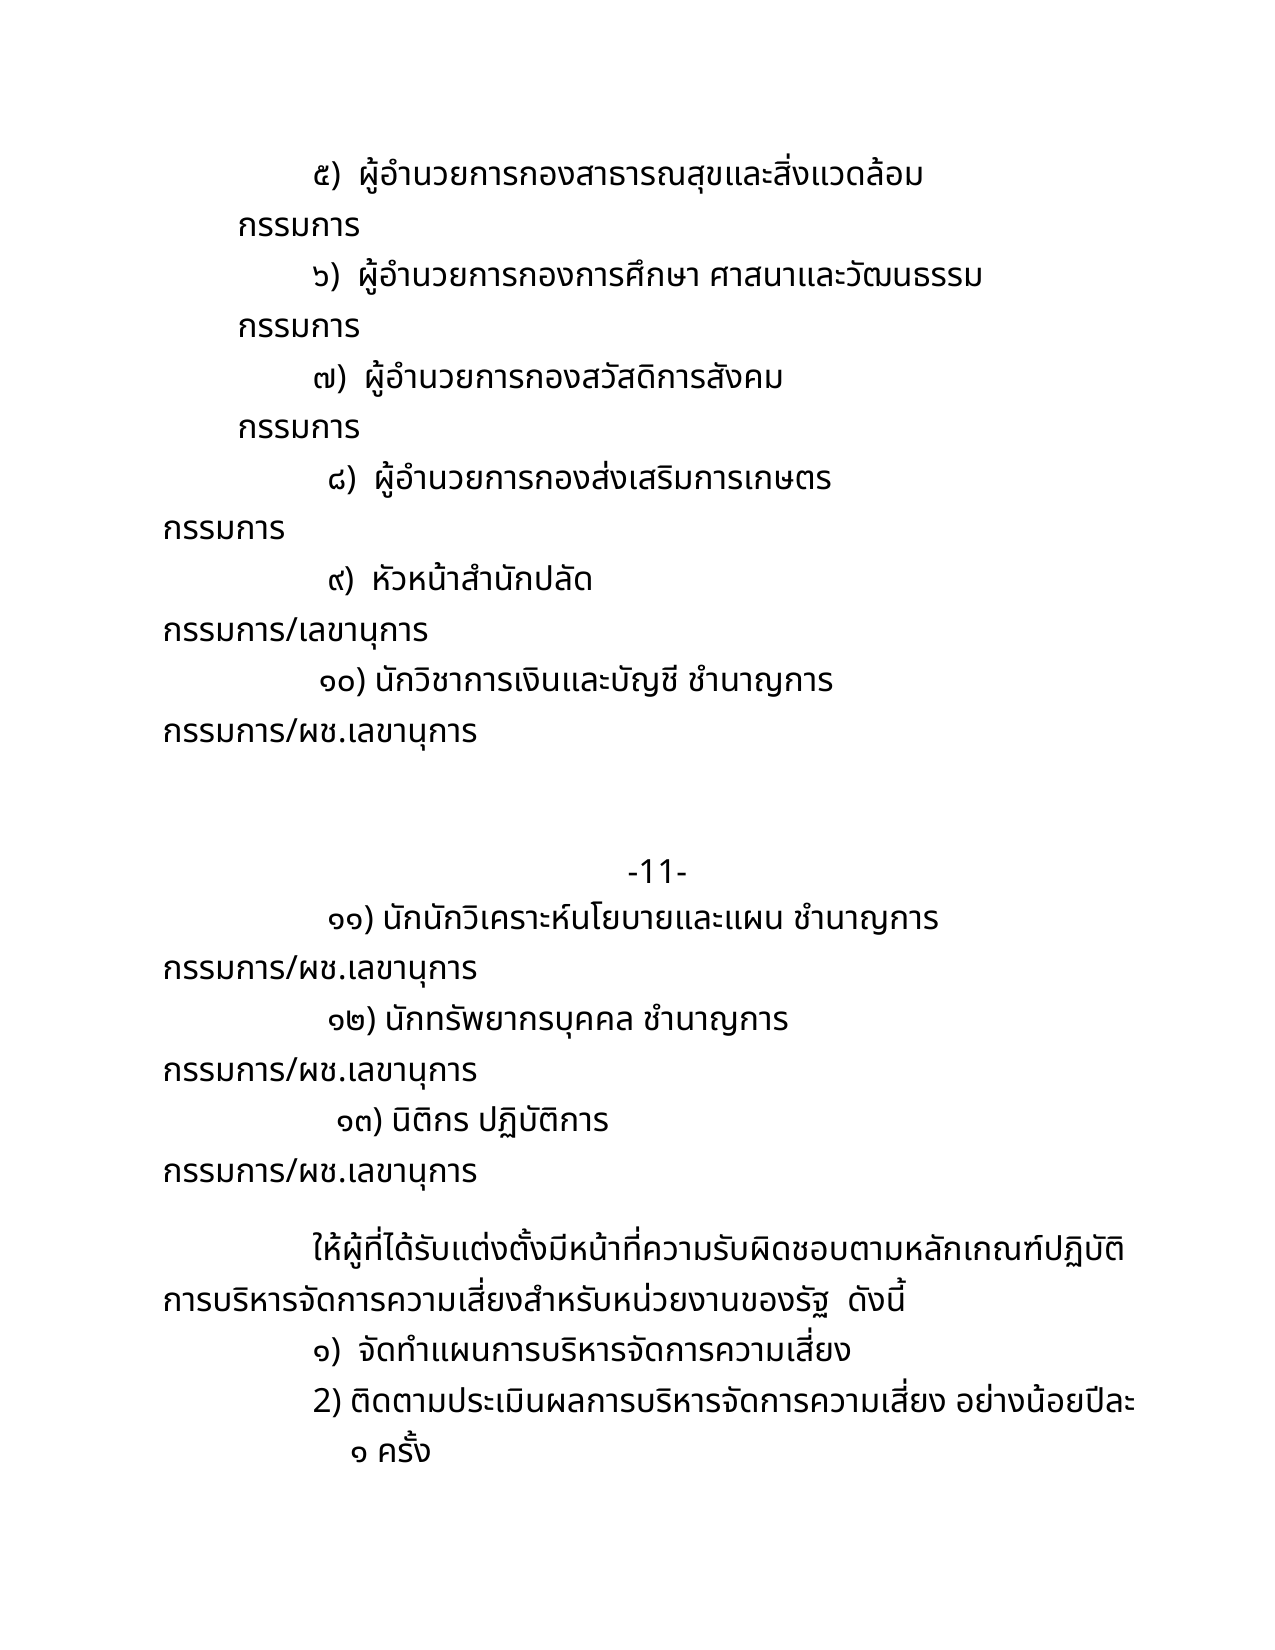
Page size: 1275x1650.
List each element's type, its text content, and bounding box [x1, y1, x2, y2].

text ๖) ผู้อำนวยการกองการศึกษา ศาสนาและวัฒนธรรม กรรมการ [162, 251, 1152, 352]
text ๑) จัดทำแผนการบริหารจัดการความเสี่ยง [237, 1326, 1152, 1377]
text ๑๐) นักวิชาการเงินและบัญชี ชำนาญการ กรรมการ/ผช.เลขานุการ [162, 656, 1152, 757]
text ๘) ผู้อำนวยการกองส่งเสริมการเกษตร กรรมการ [162, 454, 1152, 555]
text ๙) หัวหน้าสำนักปลัด กรรมการ/เลขานุการ [162, 555, 1152, 656]
text ๑๑) นักนักวิเคราะห์นโยบายและแผน ชำนาญการ กรรมการ/ผช.เลขานุการ [162, 893, 1152, 995]
text ให้ผู้ที่ได้รับแต่งตั้งมีหน้าที่ความรับผิดชอบตามหลักเกณฑ์ปฏิบัติการบริหารจัดการความเสี่ยงสำหรับหน่วยงานของรัฐ ดังนี้ [162, 1225, 1152, 1326]
text ๑๒) นักทรัพยากรบุคคล ชำนาญการ กรรมการ/ผช.เลขานุการ [162, 995, 1152, 1096]
text ๑๓) นิติกร ปฏิบัติการ กรรมการ/ผช.เลขานุการ [162, 1096, 1152, 1197]
text ๕) ผู้อำนวยการกองสาธารณสุขและสิ่งแวดล้อม กรรมการ [162, 150, 1152, 251]
text -11- [162, 848, 1152, 893]
text ๗) ผู้อำนวยการกองสวัสดิการสังคม กรรมการ [162, 352, 1152, 454]
list ติดตามประเมินผลการบริหารจัดการความเสี่ยง อย่างน้อยปีละ ๑ ครั้ง [312, 1377, 1152, 1478]
